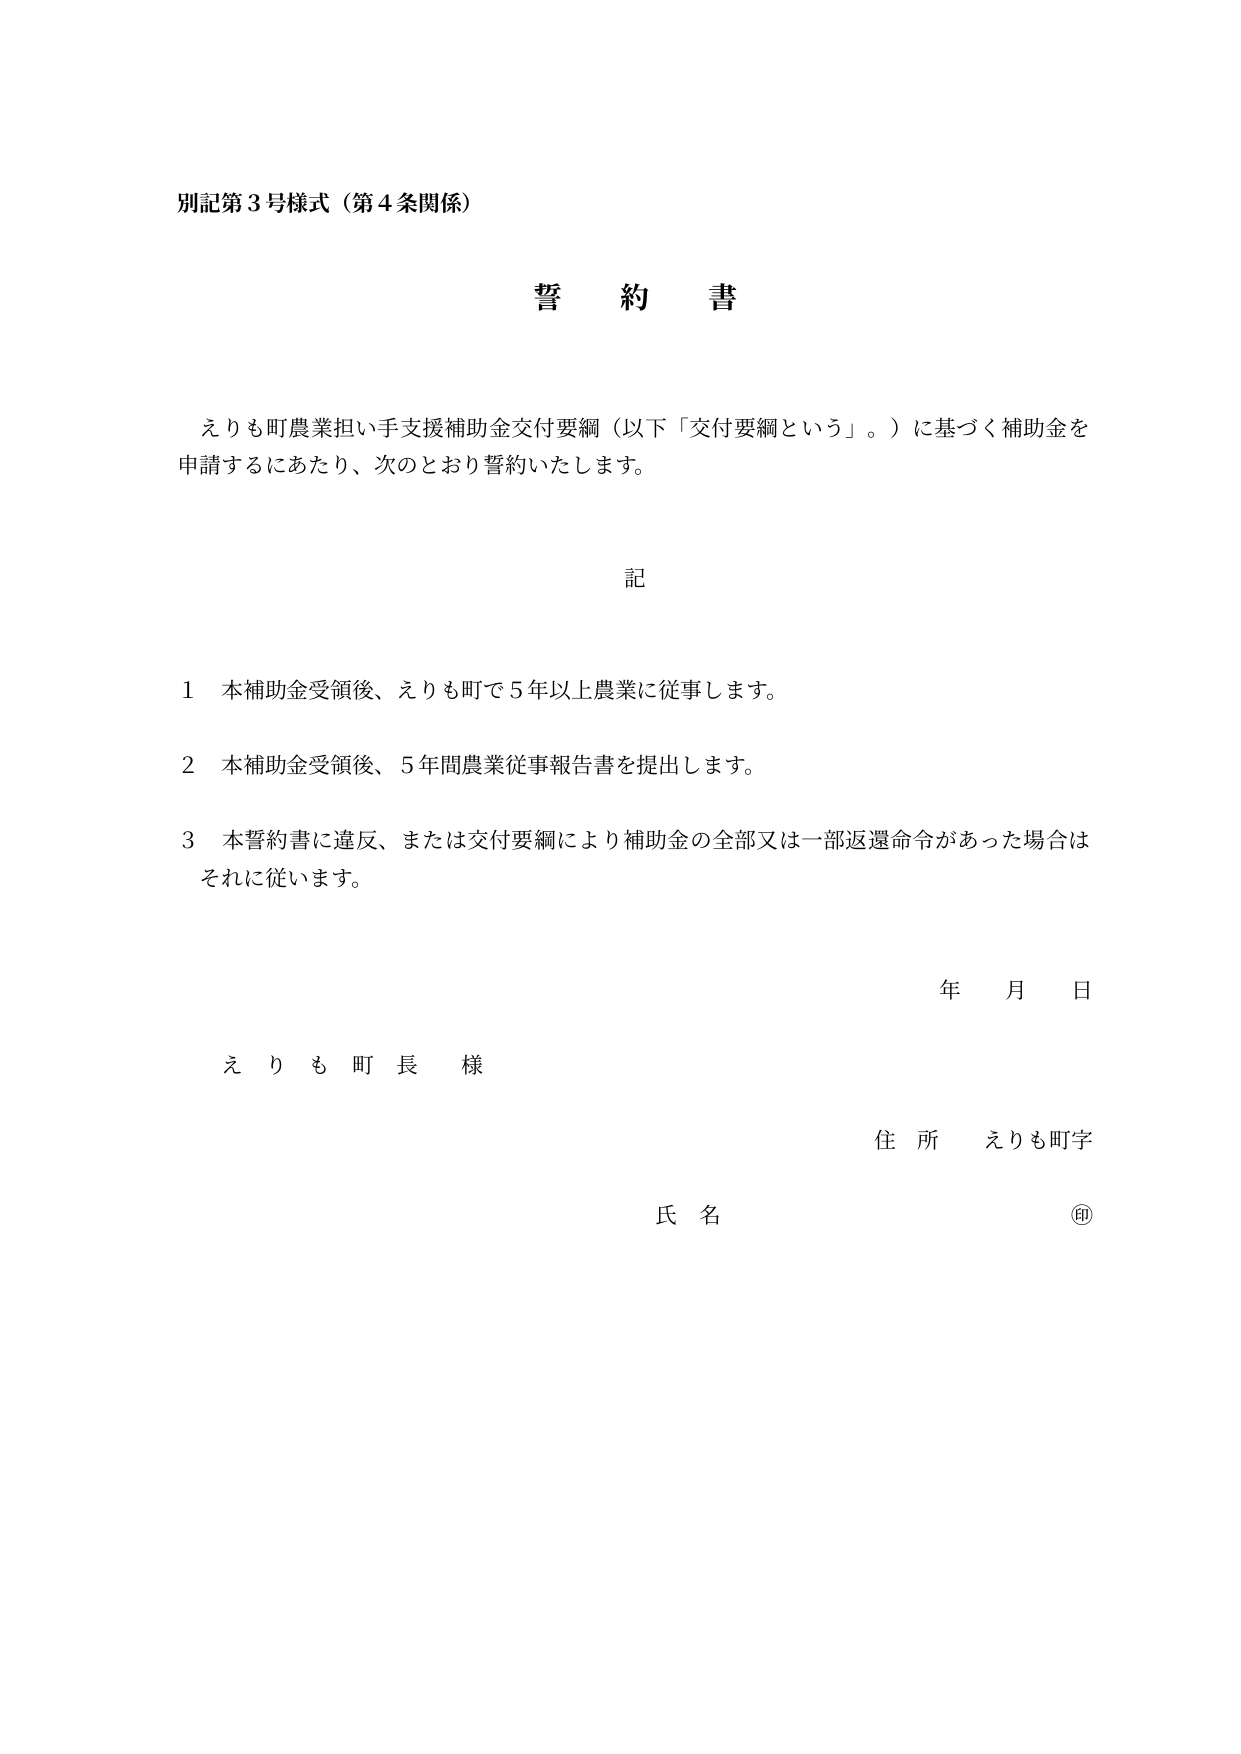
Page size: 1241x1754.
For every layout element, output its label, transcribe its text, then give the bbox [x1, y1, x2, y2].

text 誓 約 書 [177, 258, 1092, 333]
text 年 月 日 [177, 971, 1092, 1008]
text 記 [177, 558, 1092, 596]
text １ 本補助金受領後、えりも町で５年以上農業に従事します。 [177, 671, 1092, 708]
text えりも町農業担い手支援補助金交付要綱（以下「交付要綱という」。）に基づく補助金を申請するにあたり、次のとおり誓約いたします。 [177, 408, 1092, 483]
text え り も 町 長 様 [177, 1046, 1092, 1083]
text 別記第３号様式（第４条関係） [177, 183, 1092, 221]
text 氏 名 ㊞ [177, 1196, 1092, 1233]
text ３ 本誓約書に違反、または交付要綱により補助金の全部又は一部返還命令があった場合はそれに従います。 [178, 821, 1092, 896]
text ２ 本補助金受領後、５年間農業従事報告書を提出します。 [177, 746, 1092, 783]
text 住 所 えりも町字 [177, 1121, 1092, 1158]
